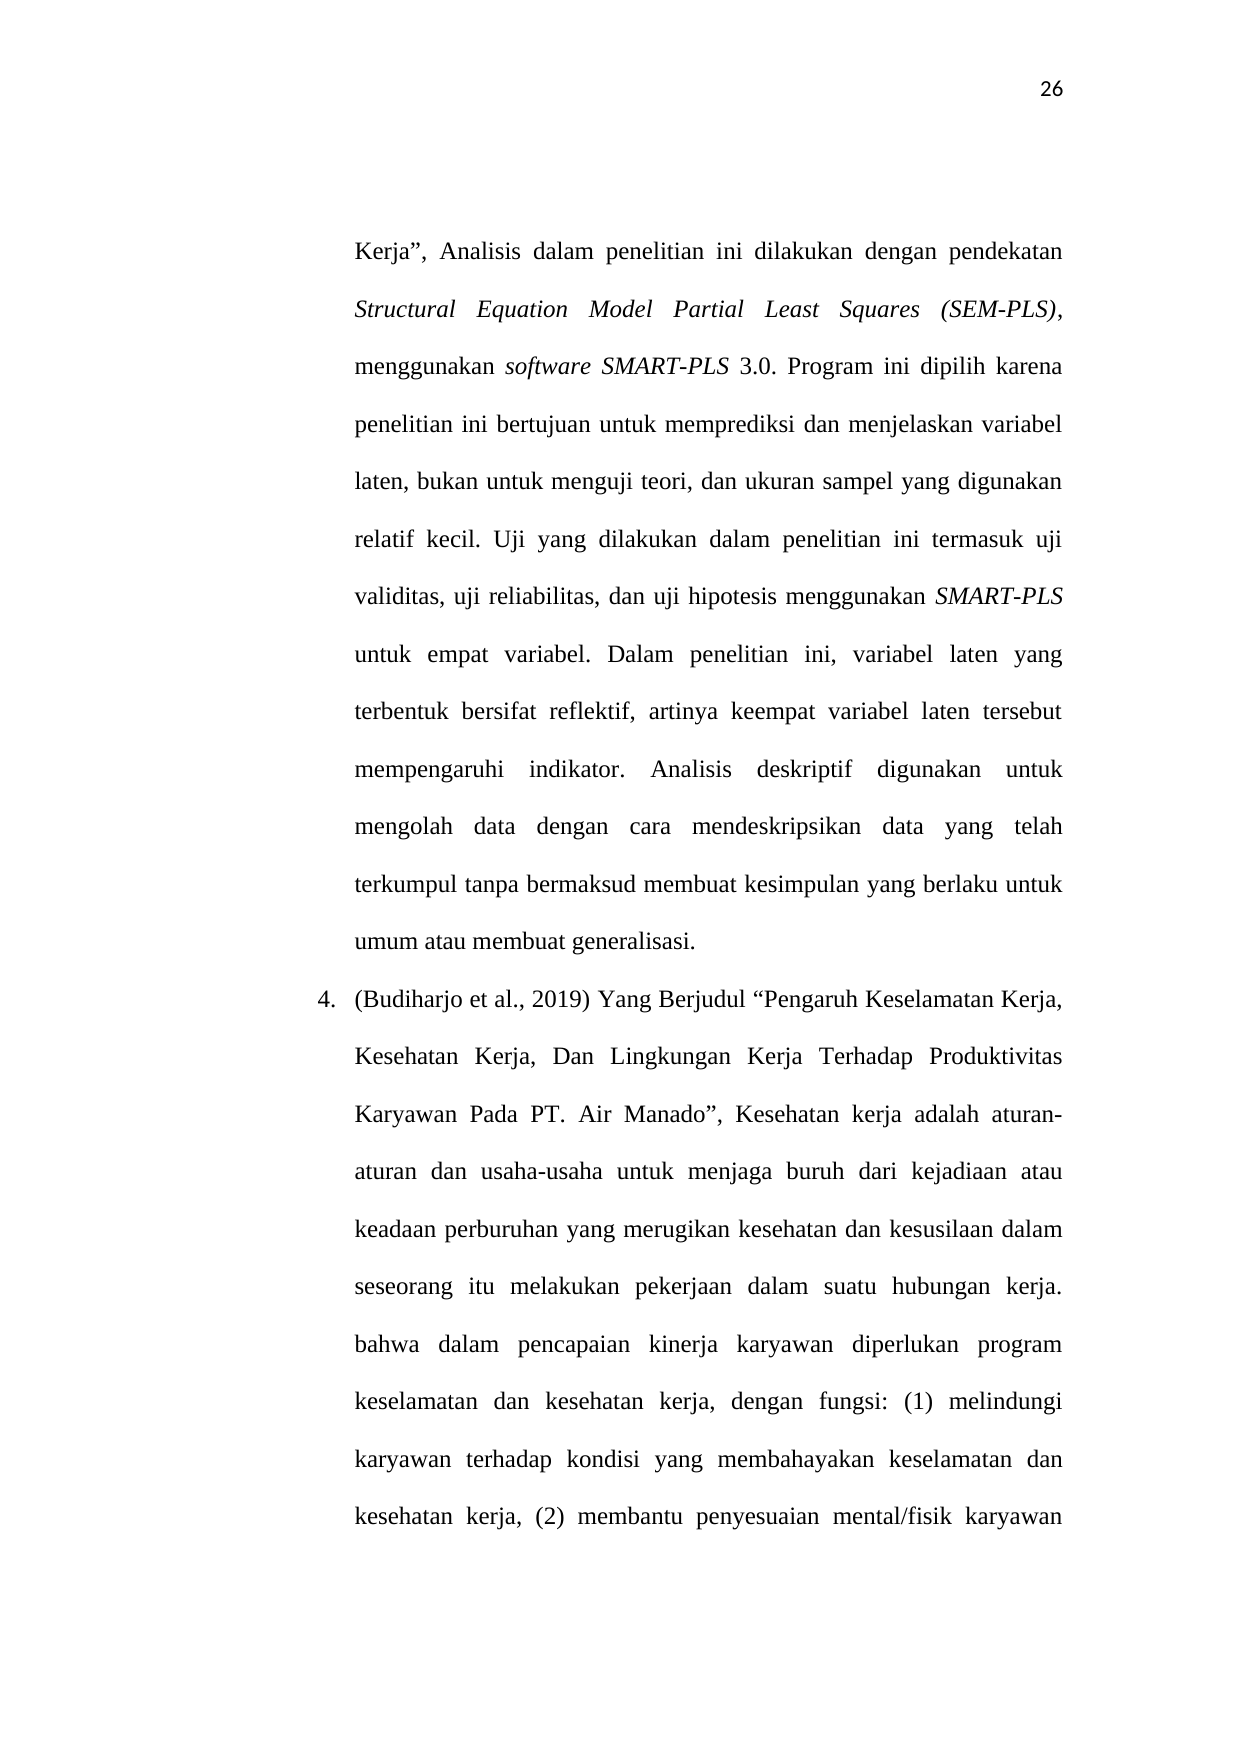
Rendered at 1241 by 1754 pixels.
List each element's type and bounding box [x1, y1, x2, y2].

list [317, 984, 1063, 1530]
list [317, 236, 1063, 955]
